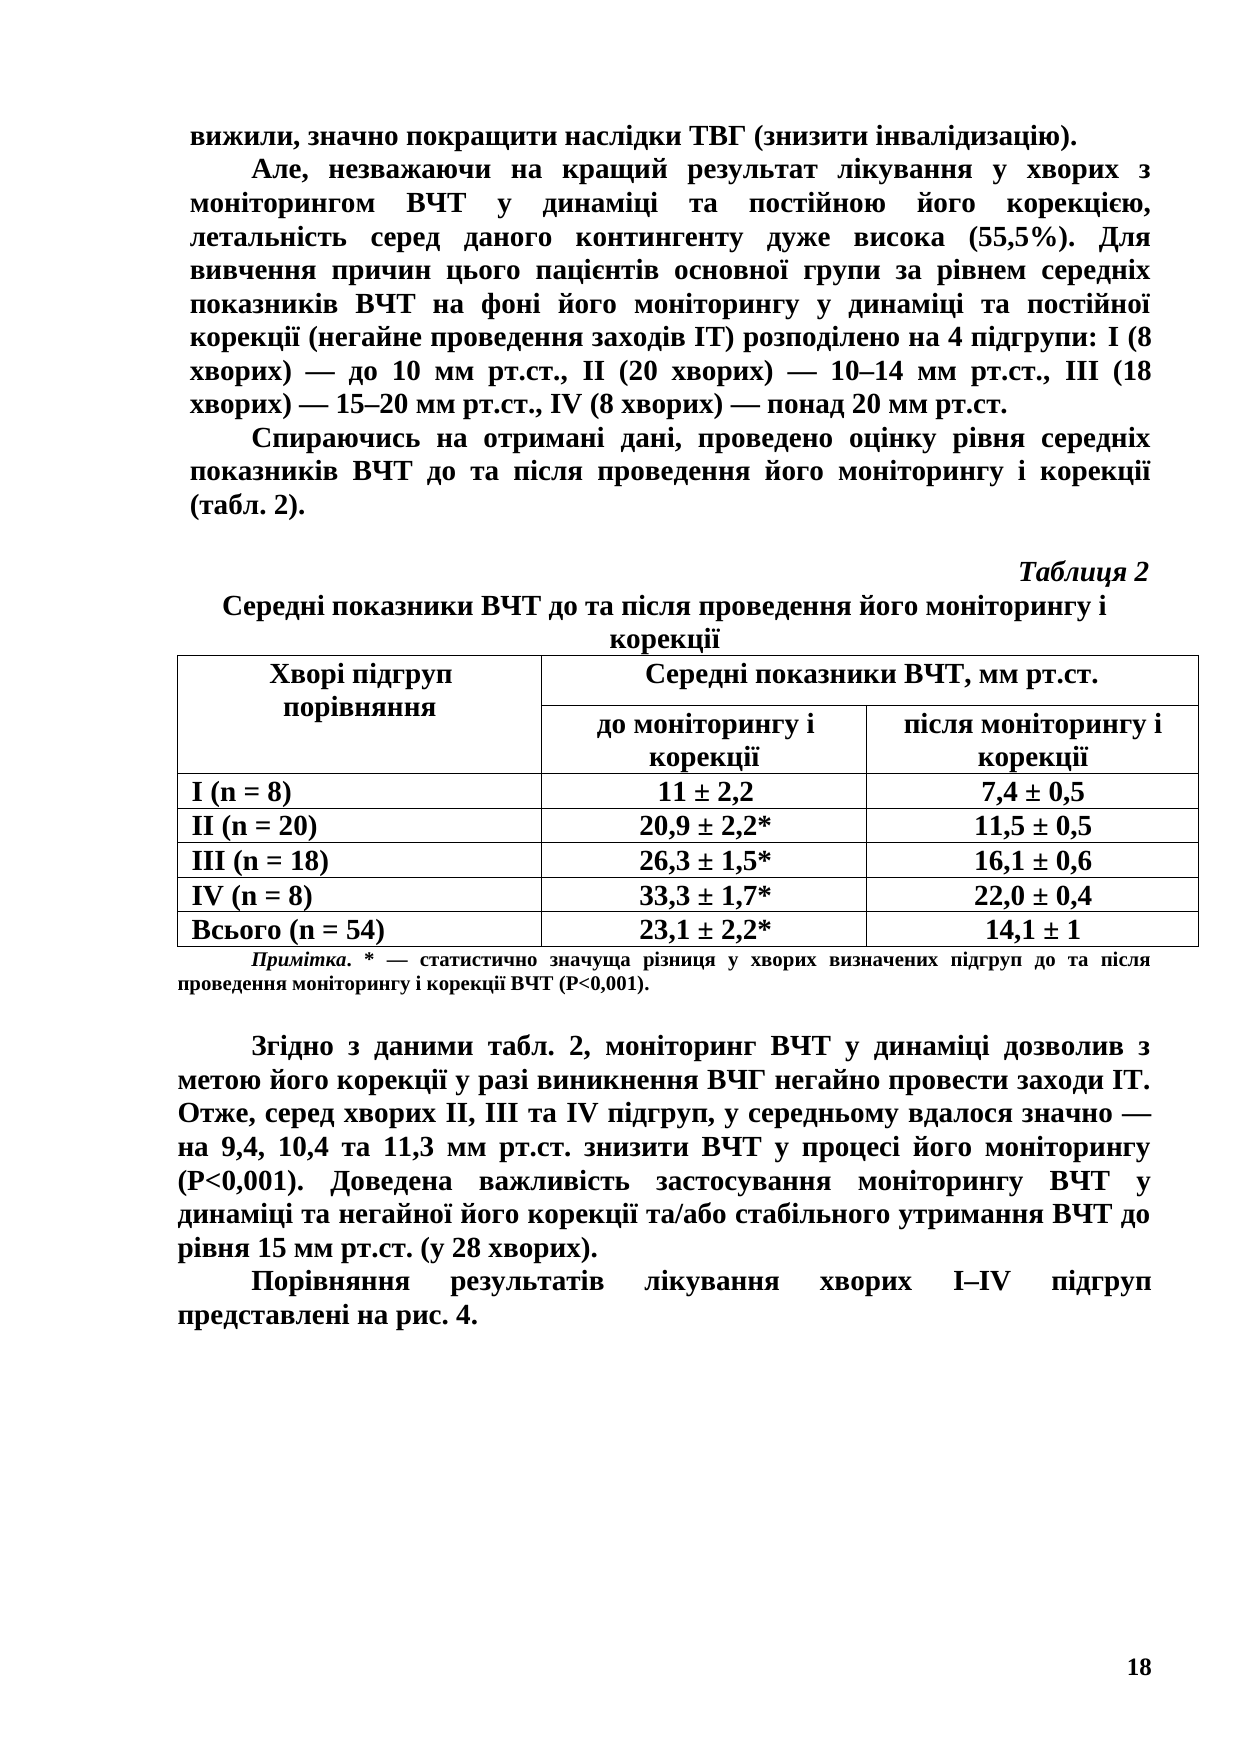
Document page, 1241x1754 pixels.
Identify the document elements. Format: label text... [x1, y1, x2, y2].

text Таблиця 2 [177, 554, 1152, 588]
text Але, незважаючи на кращий результат лікування у хворих з моніторингом ВЧТ у динаміці та постійною його корекцією, летальність серед даного контингенту дуже висока (55,5%). Для вивчення причин цього пацієнтів основної групи за рівнем середніх показників ВЧТ на фоні його моніторингу у динаміці та постійної корекції (негайне проведення заходів ІТ) розподілено на 4 підгрупи: I (8 хворих) — до 10 мм рт.ст., II (20 хворих) — 10–14 мм рт.ст., III (18 хворих) — 15–20 мм рт.ст., IV (8 хворих) — понад 20 мм рт.ст. [189, 152, 1152, 420]
text Порівняння результатів лікування хворих I–IV підгруп представлені на рис. 4. [177, 1263, 1152, 1330]
table_cell 33,3 ± 1,7* [542, 878, 866, 911]
table_header Хворі підгруп порівняння [178, 656, 541, 773]
table_cell після моніторингу і корекції [867, 706, 1198, 773]
table_cell 11,5 ± 0,5 [867, 809, 1198, 842]
table_cell 16,1 ± 0,6 [867, 843, 1198, 877]
table_cell 26,3 ± 1,5* [542, 843, 866, 877]
table_cell 14,1 ± 1 [867, 912, 1198, 946]
table_cell II (n = 20) [178, 809, 541, 842]
table_cell 11 ± 2,2 [542, 774, 866, 807]
text Середні показники ВЧТ до та після проведення його моніторингу і корекції [177, 588, 1152, 655]
table_cell 7,4 ± 0,5 [867, 774, 1198, 807]
table_cell Всього (n = 54) [178, 912, 541, 946]
table_cell 23,1 ± 2,2* [542, 912, 866, 946]
text Спираючись на отримані дані, проведено оцінку рівня середніх показників ВЧТ до та після проведення його моніторингу і корекції (табл. 2). [189, 420, 1152, 521]
text Згідно з даними табл. 2, моніторинг ВЧТ у динаміці дозволив з метою його корекції у разі виникнення ВЧГ негайно провести заходи ІТ. Отже, серед хворих II, III та IV підгруп, у середньому вдалося значно — на 9,4, 10,4 та 11,3 мм рт.ст. знизити ВЧТ у процесі його моніторингу (Р<0,001). Доведена важливість застосування моніторингу ВЧТ у динаміці та негайної його корекції та/або стабільного утримання ВЧТ до рівня 15 мм рт.ст. (у 28 хворих). [177, 1028, 1152, 1263]
table_cell I (n = 8) [178, 774, 541, 807]
table_cell 22,0 ± 0,4 [867, 878, 1198, 911]
table_cell IV (n = 8) [178, 878, 541, 911]
text Примітка. * — статистично значуща різниця у хворих визначених підгруп до та після проведення моніторингу і корекції ВЧТ (Р<0,001). [177, 947, 1152, 995]
table_header Середні показники ВЧТ, мм рт.ст. [542, 656, 1198, 705]
table_cell III (n = 18) [178, 843, 541, 877]
table_cell до моніторингу і корекції [542, 706, 866, 773]
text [189, 118, 1152, 152]
table_cell 20,9 ± 2,2* [542, 809, 866, 842]
